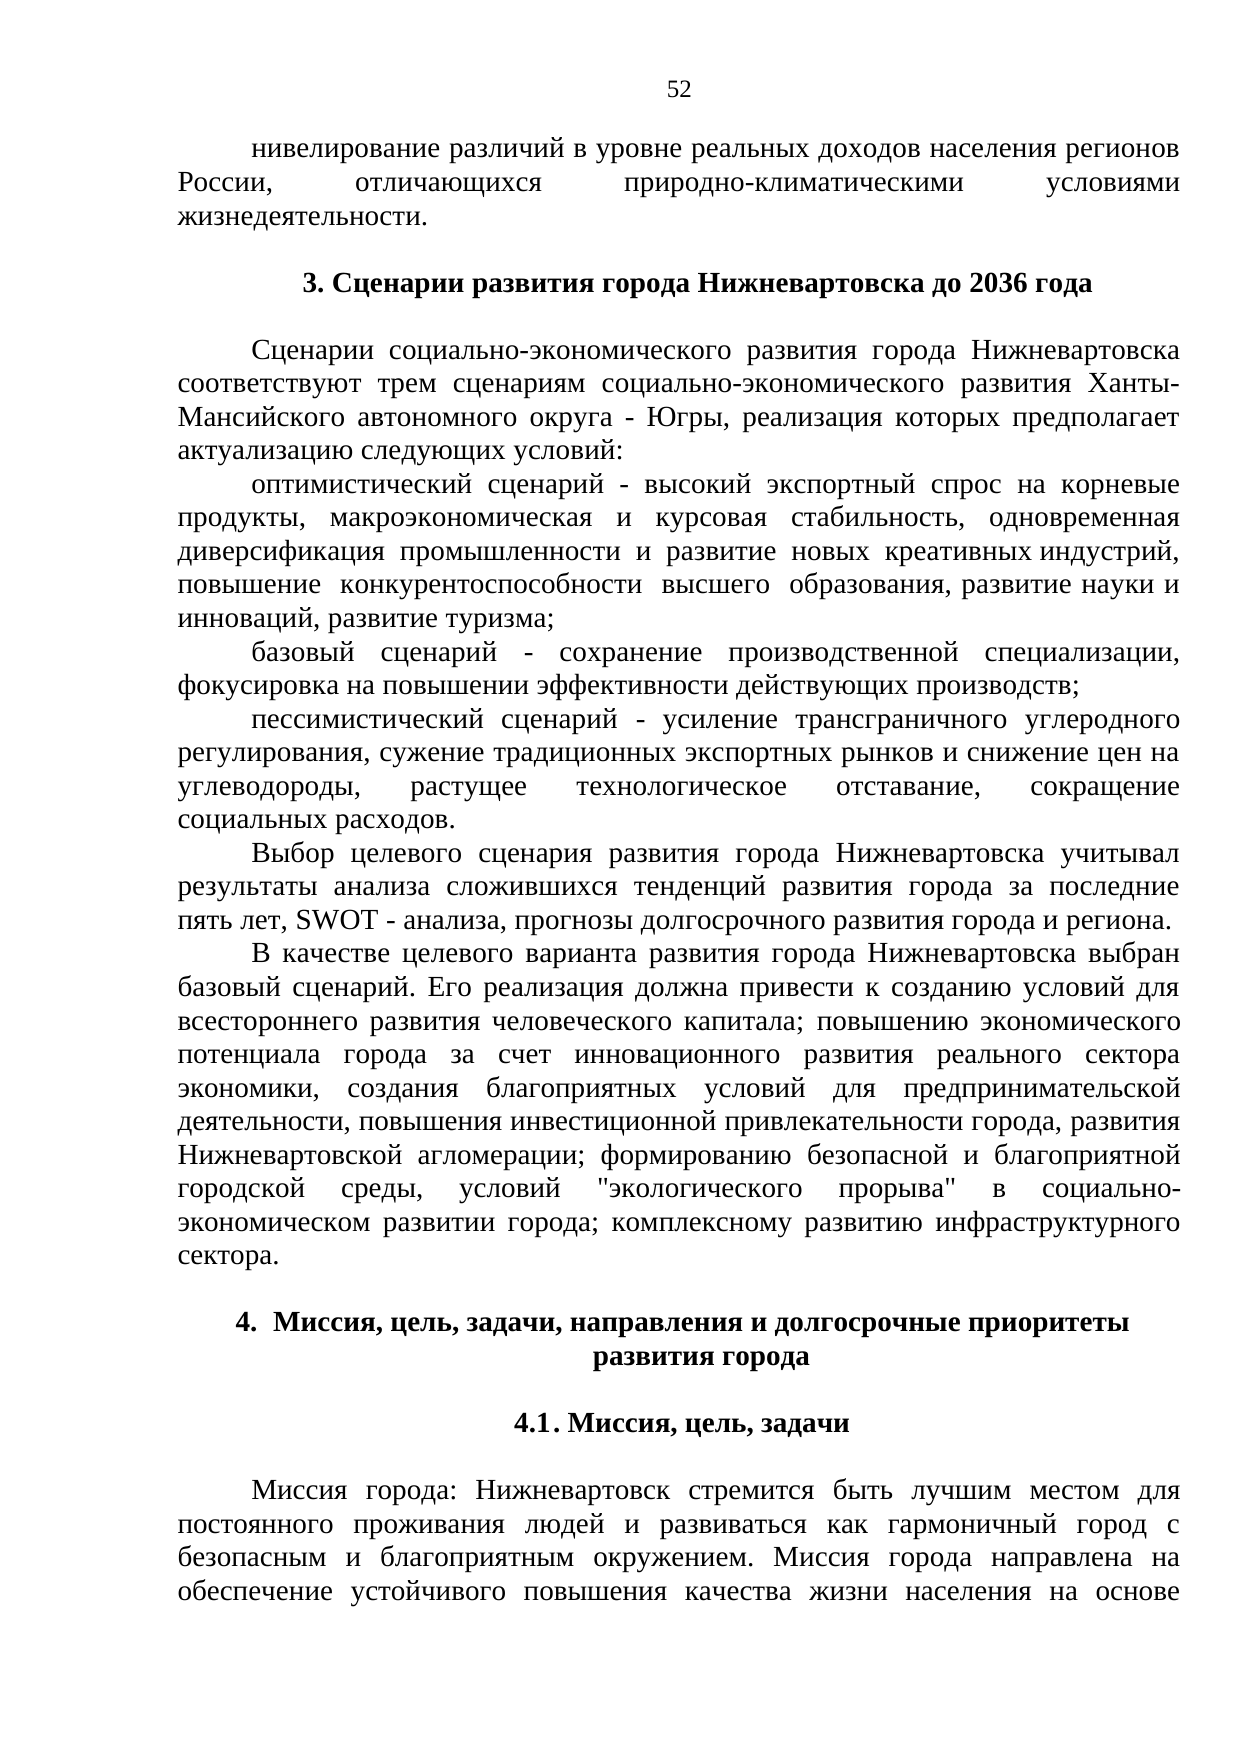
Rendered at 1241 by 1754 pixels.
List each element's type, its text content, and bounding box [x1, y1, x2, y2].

text В качестве целевого варианта развития города Нижневартовска выбран базовый сценарий. Его реализация должна привести к созданию условий для всестороннего развития человеческого капитала; повышению экономического потенциала города за счет инновационного развития реального сектора экономики, создания благоприятных условий для предпринимательской деятельности, повышения инвестиционной привлекательности города, развития Нижневартовской агломерации; формированию безопасной и благоприятной городской среды, условий "экологического прорыва" в социально-экономическом развитии города; комплексному развитию инфраструктурного сектора. [177, 936, 1181, 1271]
list Сценарии социально-экономического развития города Нижневартовска соответствуют трем сценариям социально-экономического развития Ханты-Мансийского автономного округа - Югры, реализация которых предполагает актуализацию следующих условий: [177, 332, 1181, 466]
text 3. Сценарии развития города Нижневартовска до 2036 года [215, 265, 1181, 298]
list Миссия, цель, задачи, направления и долгосрочные приоритеты развития города [184, 1304, 1181, 1372]
text Выбор целевого сценария развития города Нижневартовска учитывал результаты анализа сложившихся тенденций развития города за последние пять лет, SWOT - анализа, прогнозы долгосрочного развития города и региона. [177, 835, 1181, 936]
list оптимистический сценарий - высокий экспортный спрос на корневые продукты, макроэкономическая и курсовая стабильность, одновременная диверсификация промышленности и развитие новых креативных индустрий, повышение конкурентоспособности высшего образования, развитие науки и инноваций, развитие туризма; [177, 466, 1181, 634]
list . Миссия, цель, задачи [182, 1405, 1181, 1439]
list пессимистический сценарий - усиление трансграничного углеродного регулирования, сужение традиционных экспортных рынков и снижение цен на углеводороды, растущее технологическое отставание, сокращение социальных расходов. [177, 701, 1181, 835]
text нивелирование различий в уровне реальных доходов населения регионов России, отличающихся природно-климатическими условиями жизнедеятельности. [177, 131, 1181, 231]
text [177, 1472, 1181, 1606]
list базовый сценарий - сохранение производственной специализации, фокусировка на повышении эффективности действующих производств; [177, 634, 1181, 701]
